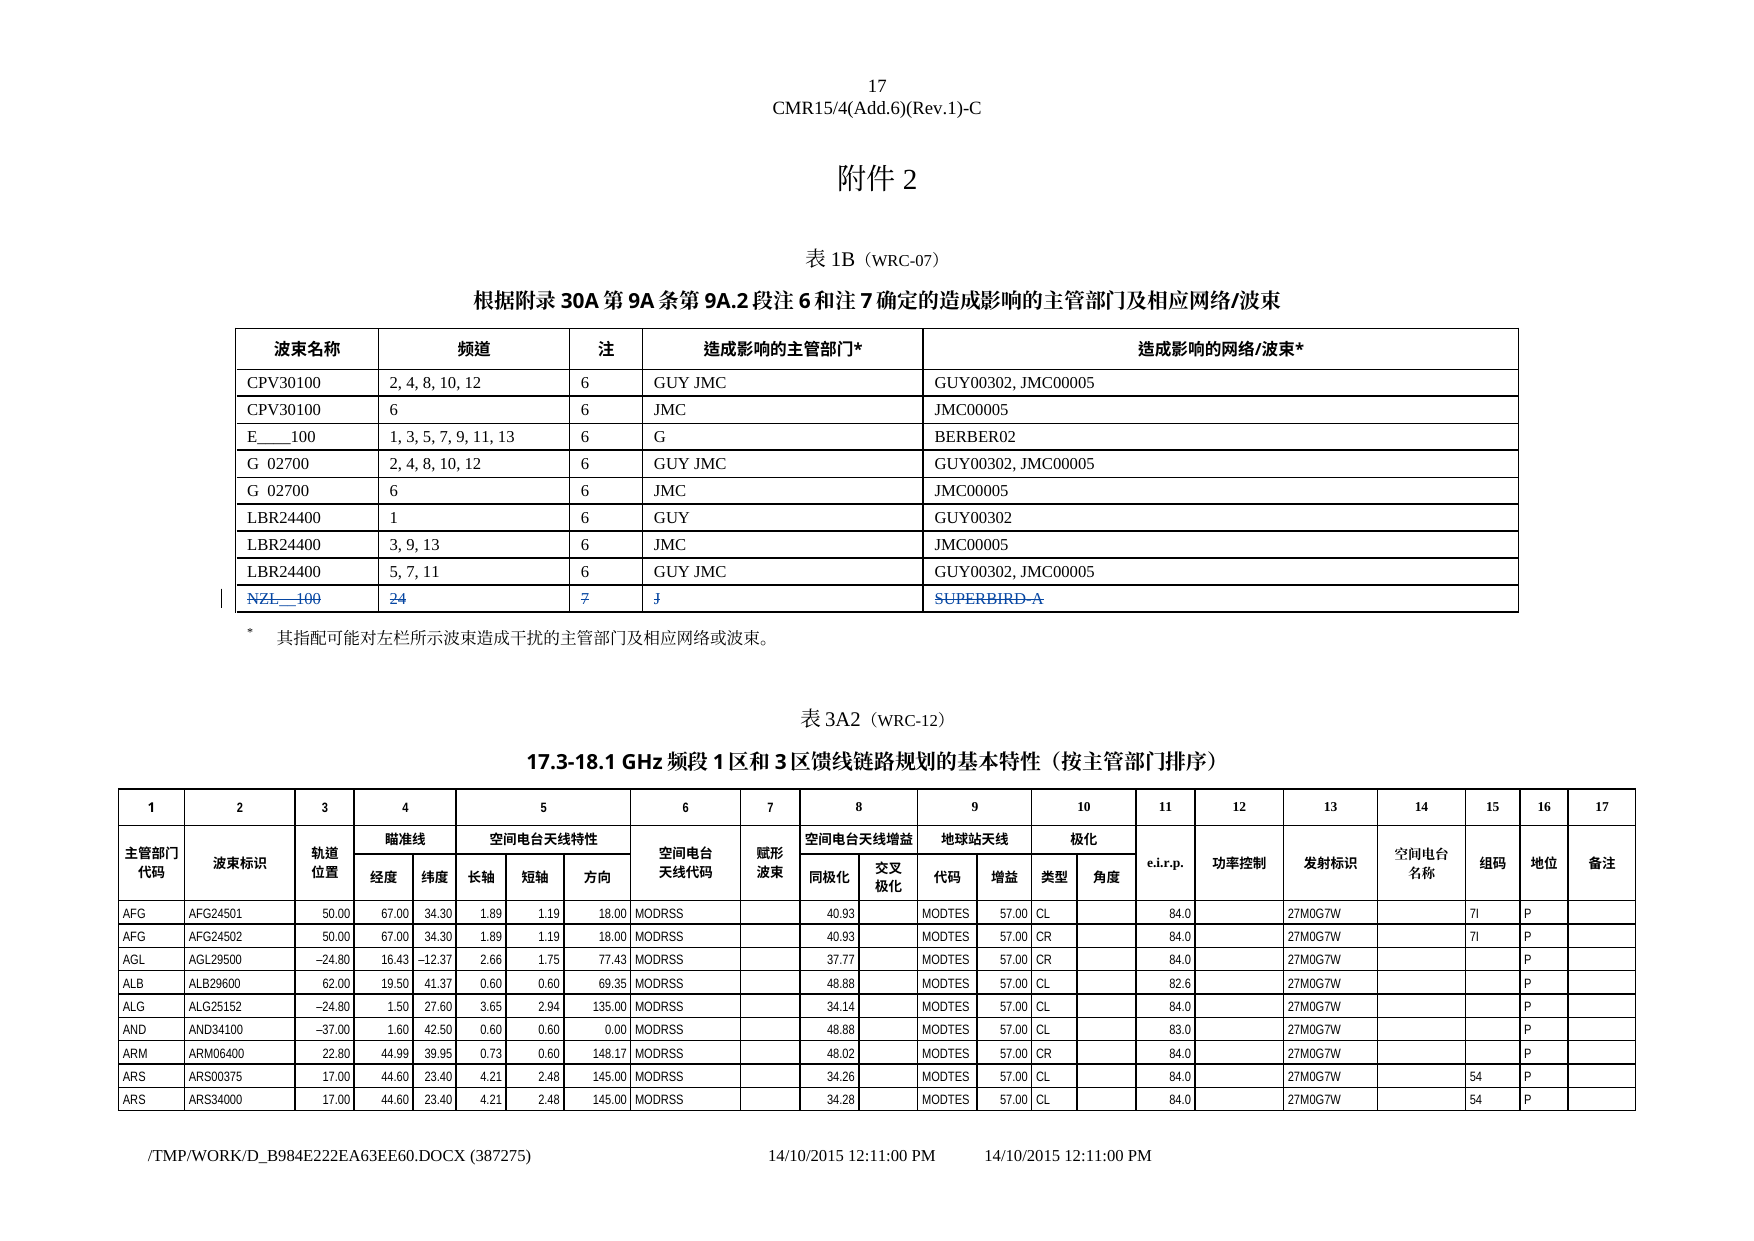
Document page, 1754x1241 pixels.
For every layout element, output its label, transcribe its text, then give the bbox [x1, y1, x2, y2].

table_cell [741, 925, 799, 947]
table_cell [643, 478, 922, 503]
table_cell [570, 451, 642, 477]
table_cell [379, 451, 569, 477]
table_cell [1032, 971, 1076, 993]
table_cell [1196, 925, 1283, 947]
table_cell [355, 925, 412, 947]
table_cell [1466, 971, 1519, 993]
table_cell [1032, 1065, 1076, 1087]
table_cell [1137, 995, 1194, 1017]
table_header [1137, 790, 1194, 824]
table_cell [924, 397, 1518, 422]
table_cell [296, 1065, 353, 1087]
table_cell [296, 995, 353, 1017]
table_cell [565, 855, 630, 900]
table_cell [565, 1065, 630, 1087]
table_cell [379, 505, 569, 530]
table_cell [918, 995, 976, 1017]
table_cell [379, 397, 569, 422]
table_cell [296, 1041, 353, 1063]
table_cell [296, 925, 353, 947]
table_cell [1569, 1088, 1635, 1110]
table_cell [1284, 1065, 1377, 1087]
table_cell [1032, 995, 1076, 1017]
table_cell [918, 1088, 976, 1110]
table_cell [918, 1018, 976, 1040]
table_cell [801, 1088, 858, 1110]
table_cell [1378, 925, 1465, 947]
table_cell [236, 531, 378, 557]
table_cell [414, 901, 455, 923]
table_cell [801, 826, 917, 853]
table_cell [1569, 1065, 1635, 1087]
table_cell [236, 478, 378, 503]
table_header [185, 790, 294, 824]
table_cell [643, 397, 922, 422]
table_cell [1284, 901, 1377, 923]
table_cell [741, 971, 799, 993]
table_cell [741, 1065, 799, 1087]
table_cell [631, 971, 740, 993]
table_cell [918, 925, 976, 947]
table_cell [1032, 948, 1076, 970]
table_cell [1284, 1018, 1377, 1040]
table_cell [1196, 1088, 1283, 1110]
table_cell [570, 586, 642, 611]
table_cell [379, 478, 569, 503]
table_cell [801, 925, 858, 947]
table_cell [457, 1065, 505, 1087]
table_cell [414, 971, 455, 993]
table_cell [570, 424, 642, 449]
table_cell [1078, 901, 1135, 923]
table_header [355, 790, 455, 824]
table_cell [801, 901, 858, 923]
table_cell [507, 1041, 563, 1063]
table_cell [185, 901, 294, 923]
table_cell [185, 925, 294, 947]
title 17.3-18.1 GHz频段1区和3区馈线链路规划的基本特性（按主管部门排序） [148, 745, 1606, 775]
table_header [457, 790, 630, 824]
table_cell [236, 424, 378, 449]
text 附件 2 [148, 156, 1606, 197]
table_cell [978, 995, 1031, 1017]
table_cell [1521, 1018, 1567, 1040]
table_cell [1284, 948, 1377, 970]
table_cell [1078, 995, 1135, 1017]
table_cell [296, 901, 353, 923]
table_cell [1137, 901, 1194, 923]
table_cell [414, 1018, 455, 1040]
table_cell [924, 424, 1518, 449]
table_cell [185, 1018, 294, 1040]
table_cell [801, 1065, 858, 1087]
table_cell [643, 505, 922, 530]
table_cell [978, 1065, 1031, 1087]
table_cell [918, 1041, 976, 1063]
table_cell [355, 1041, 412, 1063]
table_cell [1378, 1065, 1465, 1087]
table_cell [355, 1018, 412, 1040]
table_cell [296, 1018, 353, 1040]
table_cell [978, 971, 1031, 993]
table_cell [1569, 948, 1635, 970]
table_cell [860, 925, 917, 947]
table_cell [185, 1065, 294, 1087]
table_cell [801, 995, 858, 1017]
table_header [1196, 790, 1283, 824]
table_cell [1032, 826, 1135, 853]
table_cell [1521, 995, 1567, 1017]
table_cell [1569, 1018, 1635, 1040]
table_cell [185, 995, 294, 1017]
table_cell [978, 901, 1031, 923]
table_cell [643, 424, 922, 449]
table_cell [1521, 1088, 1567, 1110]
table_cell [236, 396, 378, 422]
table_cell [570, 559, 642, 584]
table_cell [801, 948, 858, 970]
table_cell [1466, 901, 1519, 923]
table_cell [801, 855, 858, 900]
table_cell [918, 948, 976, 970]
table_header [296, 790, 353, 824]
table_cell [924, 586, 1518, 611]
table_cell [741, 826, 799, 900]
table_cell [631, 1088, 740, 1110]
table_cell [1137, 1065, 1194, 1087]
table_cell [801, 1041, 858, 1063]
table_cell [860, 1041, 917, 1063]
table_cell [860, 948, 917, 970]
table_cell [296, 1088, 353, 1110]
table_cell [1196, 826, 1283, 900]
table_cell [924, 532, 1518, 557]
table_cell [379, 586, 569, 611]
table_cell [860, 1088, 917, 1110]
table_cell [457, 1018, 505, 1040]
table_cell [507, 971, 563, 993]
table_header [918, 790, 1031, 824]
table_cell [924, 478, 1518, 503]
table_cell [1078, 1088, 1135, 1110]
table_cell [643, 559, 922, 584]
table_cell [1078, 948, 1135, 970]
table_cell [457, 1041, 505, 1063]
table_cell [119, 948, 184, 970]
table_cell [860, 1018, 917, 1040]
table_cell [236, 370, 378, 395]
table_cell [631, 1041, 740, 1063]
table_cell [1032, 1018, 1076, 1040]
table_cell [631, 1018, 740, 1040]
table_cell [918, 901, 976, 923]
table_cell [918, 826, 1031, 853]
text 表1B（WRC-07） [148, 242, 1606, 272]
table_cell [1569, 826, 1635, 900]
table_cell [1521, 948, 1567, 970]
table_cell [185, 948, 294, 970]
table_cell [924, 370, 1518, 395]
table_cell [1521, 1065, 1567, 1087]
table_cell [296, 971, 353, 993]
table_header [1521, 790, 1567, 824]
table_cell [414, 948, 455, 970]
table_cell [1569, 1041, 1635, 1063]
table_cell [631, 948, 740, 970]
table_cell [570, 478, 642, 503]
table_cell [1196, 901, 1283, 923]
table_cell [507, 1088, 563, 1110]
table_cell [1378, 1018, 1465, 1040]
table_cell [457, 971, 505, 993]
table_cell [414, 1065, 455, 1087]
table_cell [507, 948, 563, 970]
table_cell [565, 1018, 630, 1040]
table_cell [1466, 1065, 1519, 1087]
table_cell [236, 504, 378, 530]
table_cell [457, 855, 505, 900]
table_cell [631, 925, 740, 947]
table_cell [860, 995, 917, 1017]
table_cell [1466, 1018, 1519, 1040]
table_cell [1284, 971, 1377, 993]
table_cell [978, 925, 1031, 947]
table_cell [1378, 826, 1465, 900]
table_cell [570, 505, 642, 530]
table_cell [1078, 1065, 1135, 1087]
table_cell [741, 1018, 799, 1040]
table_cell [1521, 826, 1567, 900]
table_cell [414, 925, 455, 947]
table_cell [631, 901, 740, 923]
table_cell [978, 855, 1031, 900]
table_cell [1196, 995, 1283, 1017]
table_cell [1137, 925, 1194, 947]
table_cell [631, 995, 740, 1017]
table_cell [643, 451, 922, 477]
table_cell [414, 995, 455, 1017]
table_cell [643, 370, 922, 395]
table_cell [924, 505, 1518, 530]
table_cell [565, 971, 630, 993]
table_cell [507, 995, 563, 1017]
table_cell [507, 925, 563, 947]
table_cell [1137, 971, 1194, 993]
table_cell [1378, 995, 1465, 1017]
text 表3A2（WRC-12） [148, 703, 1606, 733]
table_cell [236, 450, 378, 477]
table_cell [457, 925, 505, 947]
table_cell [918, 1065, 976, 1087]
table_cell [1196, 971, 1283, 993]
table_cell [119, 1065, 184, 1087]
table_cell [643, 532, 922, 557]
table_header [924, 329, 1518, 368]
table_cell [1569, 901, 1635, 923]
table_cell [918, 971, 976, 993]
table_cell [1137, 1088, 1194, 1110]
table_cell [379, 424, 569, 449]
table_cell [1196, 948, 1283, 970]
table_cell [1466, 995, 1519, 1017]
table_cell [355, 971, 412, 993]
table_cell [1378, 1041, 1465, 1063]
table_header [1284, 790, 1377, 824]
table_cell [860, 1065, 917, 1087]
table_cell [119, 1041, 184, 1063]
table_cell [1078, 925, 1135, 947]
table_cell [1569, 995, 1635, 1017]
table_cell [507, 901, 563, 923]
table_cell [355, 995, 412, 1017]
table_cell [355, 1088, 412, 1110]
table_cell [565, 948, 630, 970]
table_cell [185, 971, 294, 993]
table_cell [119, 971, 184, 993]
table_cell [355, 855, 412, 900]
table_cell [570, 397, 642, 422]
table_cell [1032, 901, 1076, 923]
title 根据附录30A第9A条第9A.2段注6和注7确定的造成影响的主管部门及相应网络/波束 [148, 285, 1606, 315]
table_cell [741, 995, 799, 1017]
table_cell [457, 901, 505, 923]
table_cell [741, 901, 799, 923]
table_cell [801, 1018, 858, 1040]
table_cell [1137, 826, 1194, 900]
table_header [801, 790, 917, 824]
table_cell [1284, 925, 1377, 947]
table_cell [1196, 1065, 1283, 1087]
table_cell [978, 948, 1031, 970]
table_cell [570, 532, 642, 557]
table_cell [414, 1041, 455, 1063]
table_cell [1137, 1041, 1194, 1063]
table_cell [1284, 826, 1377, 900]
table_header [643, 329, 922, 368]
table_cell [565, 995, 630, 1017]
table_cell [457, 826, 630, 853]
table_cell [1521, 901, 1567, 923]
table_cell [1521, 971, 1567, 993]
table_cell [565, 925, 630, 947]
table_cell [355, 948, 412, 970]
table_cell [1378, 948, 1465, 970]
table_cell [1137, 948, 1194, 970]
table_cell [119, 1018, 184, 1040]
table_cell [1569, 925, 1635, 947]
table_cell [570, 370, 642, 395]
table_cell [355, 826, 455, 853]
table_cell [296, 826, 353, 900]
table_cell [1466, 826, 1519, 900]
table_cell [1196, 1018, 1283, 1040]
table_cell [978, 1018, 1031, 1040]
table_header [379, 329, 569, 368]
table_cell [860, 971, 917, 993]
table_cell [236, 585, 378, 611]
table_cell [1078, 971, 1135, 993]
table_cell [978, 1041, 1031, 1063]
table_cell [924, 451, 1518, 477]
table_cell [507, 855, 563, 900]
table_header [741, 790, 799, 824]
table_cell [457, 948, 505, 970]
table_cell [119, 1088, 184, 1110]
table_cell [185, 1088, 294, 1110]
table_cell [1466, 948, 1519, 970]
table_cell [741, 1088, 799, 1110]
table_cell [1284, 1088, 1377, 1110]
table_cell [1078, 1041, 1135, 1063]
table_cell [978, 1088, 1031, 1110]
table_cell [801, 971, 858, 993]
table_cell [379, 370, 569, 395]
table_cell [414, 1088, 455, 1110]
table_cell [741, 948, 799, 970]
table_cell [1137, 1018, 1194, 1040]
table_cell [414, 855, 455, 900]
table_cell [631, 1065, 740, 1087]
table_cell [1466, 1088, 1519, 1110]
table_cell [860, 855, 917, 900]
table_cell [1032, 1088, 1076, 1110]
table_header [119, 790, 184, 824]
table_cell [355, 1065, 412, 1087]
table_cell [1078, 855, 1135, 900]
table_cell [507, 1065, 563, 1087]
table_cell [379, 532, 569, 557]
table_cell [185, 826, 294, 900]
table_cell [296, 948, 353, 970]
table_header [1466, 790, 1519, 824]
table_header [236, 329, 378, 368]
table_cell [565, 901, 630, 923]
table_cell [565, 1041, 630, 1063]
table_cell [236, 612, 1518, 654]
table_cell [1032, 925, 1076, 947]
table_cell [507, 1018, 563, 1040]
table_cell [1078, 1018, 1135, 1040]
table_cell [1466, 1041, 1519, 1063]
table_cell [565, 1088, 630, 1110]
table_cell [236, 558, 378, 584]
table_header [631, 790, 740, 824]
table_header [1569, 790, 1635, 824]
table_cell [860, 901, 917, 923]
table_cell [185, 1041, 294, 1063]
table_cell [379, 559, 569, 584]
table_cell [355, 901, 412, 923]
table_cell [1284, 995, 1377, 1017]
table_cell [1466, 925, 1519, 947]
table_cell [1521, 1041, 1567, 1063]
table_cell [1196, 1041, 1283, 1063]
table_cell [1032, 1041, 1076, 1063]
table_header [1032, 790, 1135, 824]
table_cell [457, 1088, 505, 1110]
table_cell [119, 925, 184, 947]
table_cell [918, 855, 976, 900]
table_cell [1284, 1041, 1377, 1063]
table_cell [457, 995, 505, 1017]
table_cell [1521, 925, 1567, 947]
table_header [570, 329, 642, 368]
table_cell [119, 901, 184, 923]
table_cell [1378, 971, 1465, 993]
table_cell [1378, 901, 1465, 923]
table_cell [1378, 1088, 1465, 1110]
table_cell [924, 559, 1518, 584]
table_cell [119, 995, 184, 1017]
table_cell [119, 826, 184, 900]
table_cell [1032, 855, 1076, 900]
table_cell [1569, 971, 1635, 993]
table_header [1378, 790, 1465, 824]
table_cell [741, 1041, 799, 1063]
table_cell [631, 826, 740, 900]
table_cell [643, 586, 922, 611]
